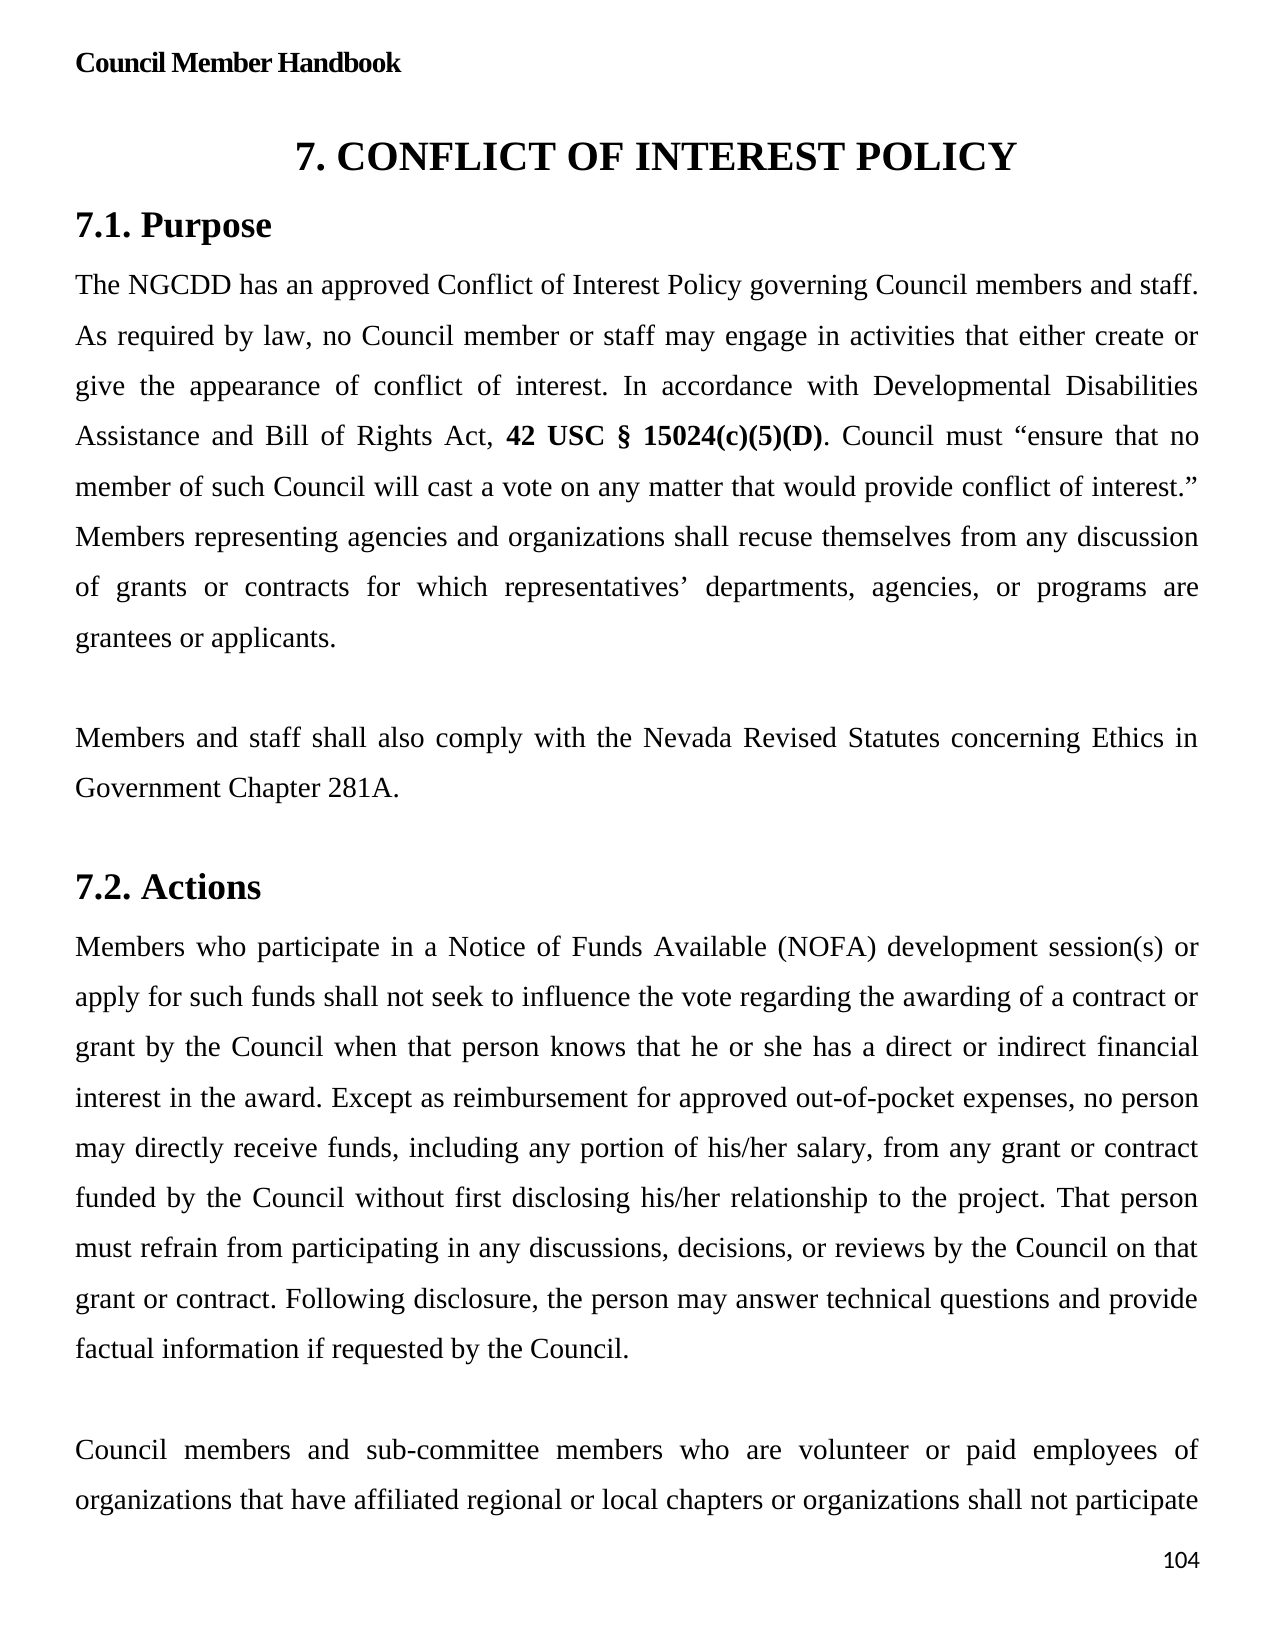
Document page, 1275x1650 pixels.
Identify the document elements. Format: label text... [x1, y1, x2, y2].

subtitle 7. CONFLICT OF INTEREST POLICY [112, 131, 1200, 179]
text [75, 1432, 1200, 1516]
text The NGCDD has an approved Conflict of Interest Policy governing Council members and staff. As required by law, no Council member or staff may engage in activities that either create or give the appearance of conflict of interest. In accordance with Developmental Disabilities Assistance and Bill of Rights Act, 42 USC § 15024(c)(5)(D). Council must “ensure that no member of such Council will cast a vote on any matter that would provide conflict of interest.” Members representing agencies and organizations shall recuse themselves from any discussion of grants or contracts for which representatives’ departments, agencies, or programs are grantees or applicants. [75, 267, 1200, 653]
text Members and staff shall also comply with the Nevada Revised Statutes concerning Ethics in Government Chapter 281A. [75, 720, 1200, 804]
subtitle 7.2. Actions [75, 864, 1200, 907]
text Members who participate in a Notice of Funds Available (NOFA) development session(s) or apply for such funds shall not seek to influence the vote regarding the awarding of a contract or grant by the Council when that person knows that he or she has a direct or indirect financial interest in the award. Except as reimbursement for approved out-of-pocket expenses, no person may directly receive funds, including any portion of his/her salary, from any grant or contract funded by the Council without first disclosing his/her relationship to the project. That person must refrain from participating in any discussions, decisions, or reviews by the Council on that grant or contract. Following disclosure, the person may answer technical questions and provide factual information if requested by the Council. [75, 929, 1200, 1365]
subtitle 7.1. Purpose [75, 203, 1200, 246]
